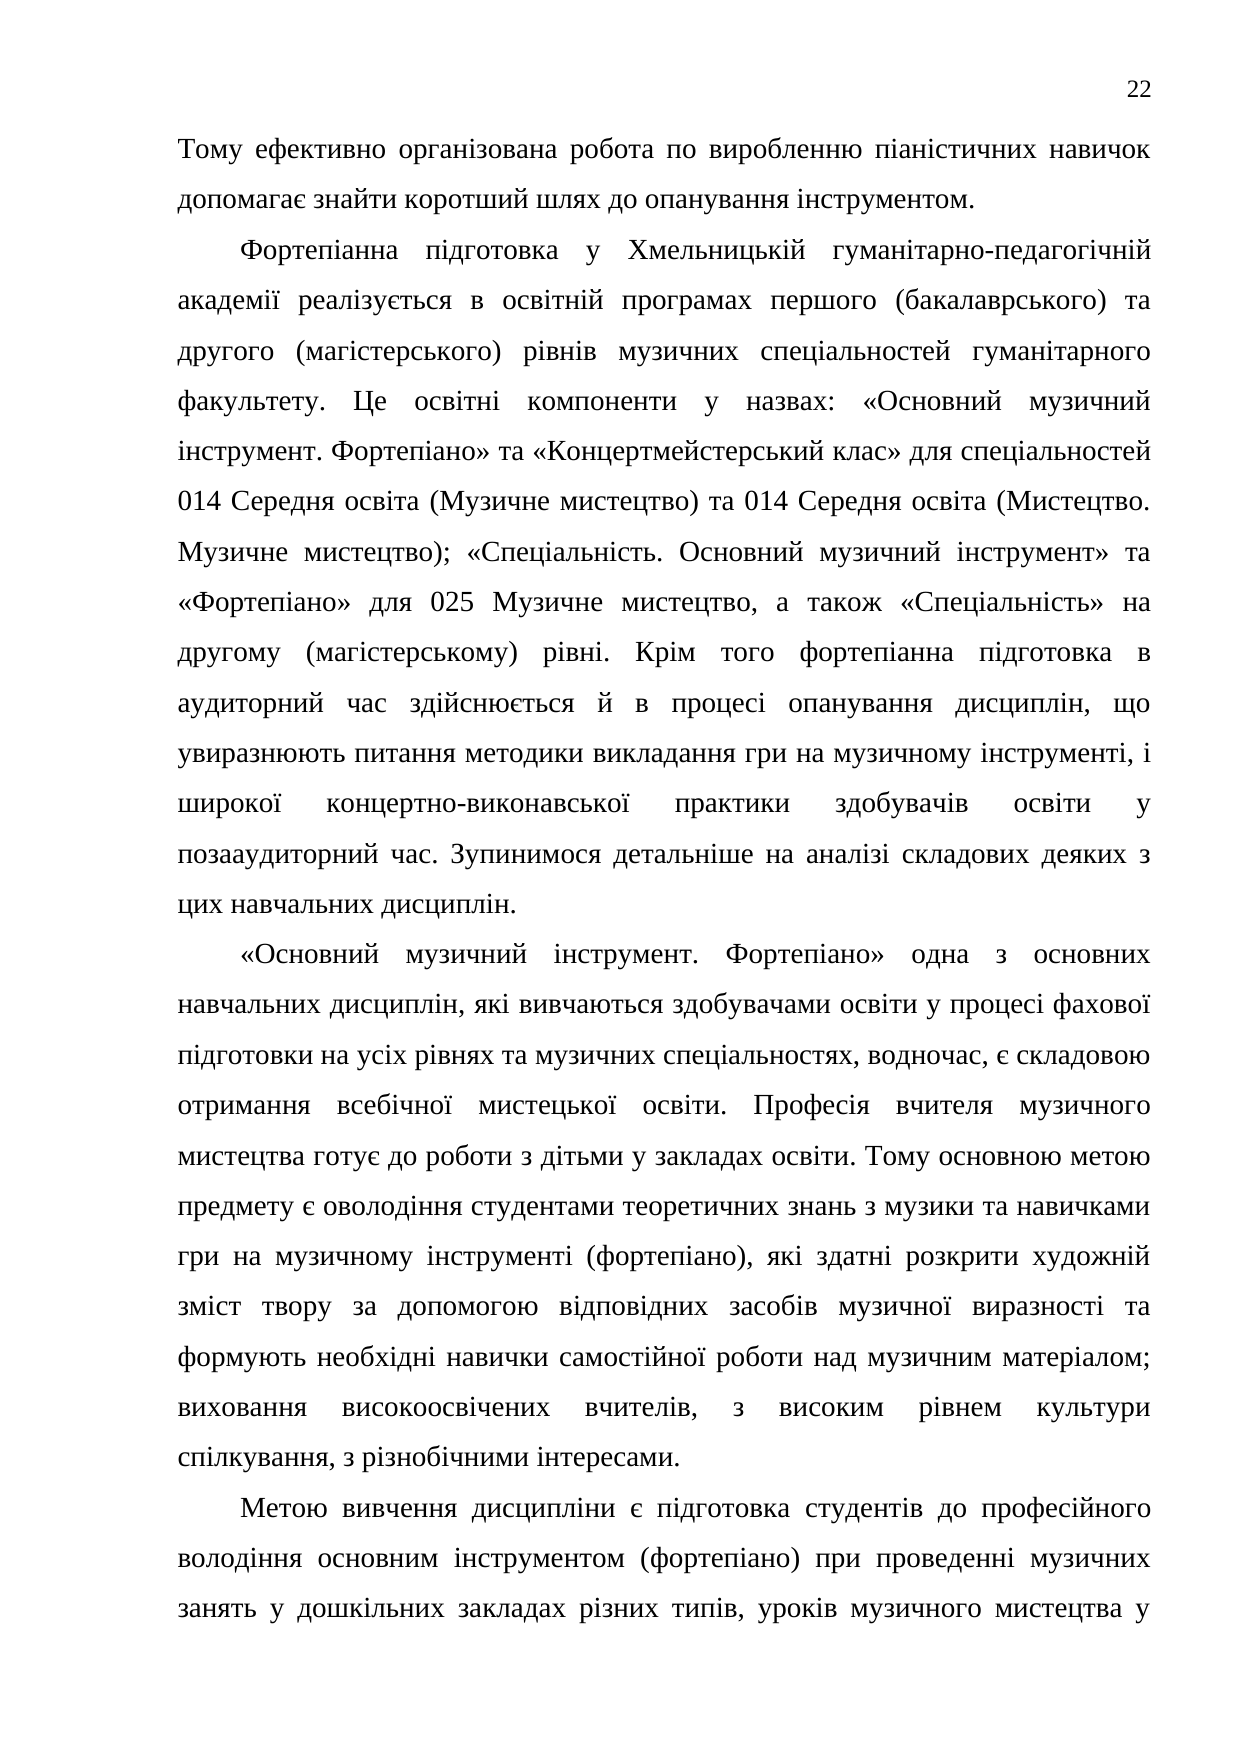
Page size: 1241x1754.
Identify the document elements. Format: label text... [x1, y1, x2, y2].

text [177, 1490, 1152, 1624]
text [177, 131, 1152, 215]
text «Основний музичний інструмент. Фортепіано» одна з основних навчальних дисциплін, які вивчаються здобувачами освіти у процесі фахової підготовки на усіх рівнях та музичних спеціальностях, водночас, є складовою отримання всебічної мистецької освіти. Професія вчителя музичного мистецтва готує до роботи з дітьми у закладах освіти. Тому основною метою предмету є оволодіння студентами теоретичних знань з музики та навичками гри на музичному інструменті (фортепіано), які здатні розкрити художній зміст твору за допомогою відповідних засобів музичної виразності та формують необхідні навички самостійної роботи над музичним матеріалом; виховання високоосвічених вчителів, з високим рівнем культури спілкування, з різнобічними інтересами. [177, 936, 1152, 1473]
text Фортепіанна підготовка у Хмельницькій гуманітарно-педагогічній академії реалізується в освітній програмах першого (бакалаврського) та другого (магістерського) рівнів музичних спеціальностей гуманітарного факультету. Це освітні компоненти у назвах: «Основний музичний інструмент. Фортепіано» та «Концертмейстерський клас» для спеціальностей 014 Середня освіта (Музичне мистецтво) та 014 Середня освіта (Мистецтво. Музичне мистецтво); «Спеціальність. Основний музичний інструмент» та «Фортепіано» для 025 Музичне мистецтво, а також «Спеціальність» на другому (магістерському) рівні. Крім того фортепіанна підготовка в аудиторний час здійснюється й в процесі опанування дисциплін, що увиразнюють питання методики викладання гри на музичному інструменті, і широкої концертно-виконавської практики здобувачів освіти у позааудиторний час. Зупинимося детальніше на аналізі складових деяких з цих навчальних дисциплін. [177, 232, 1152, 919]
